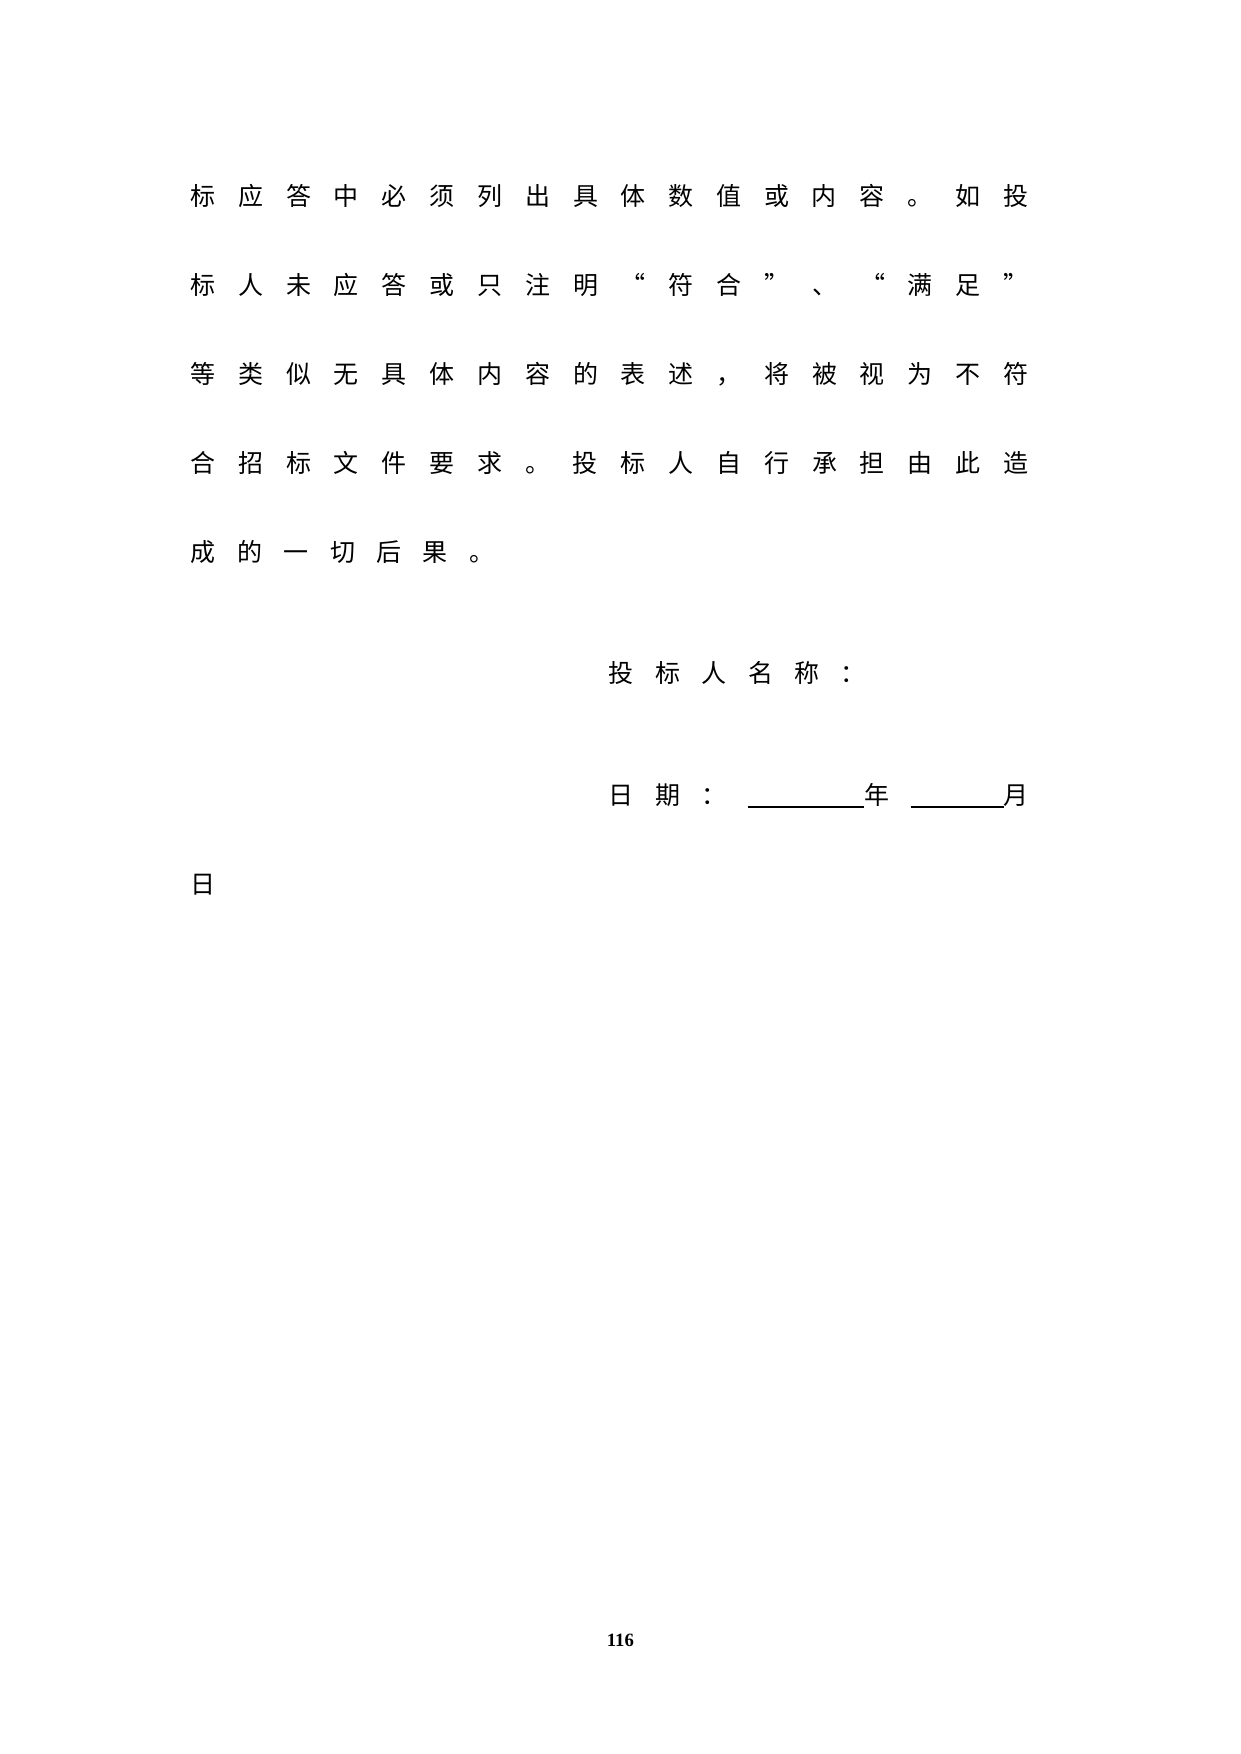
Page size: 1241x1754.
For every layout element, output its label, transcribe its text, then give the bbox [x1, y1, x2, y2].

text 日期： 年 月 日 [190, 764, 1050, 912]
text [190, 164, 1050, 580]
text 投标人名称： [190, 642, 1050, 702]
